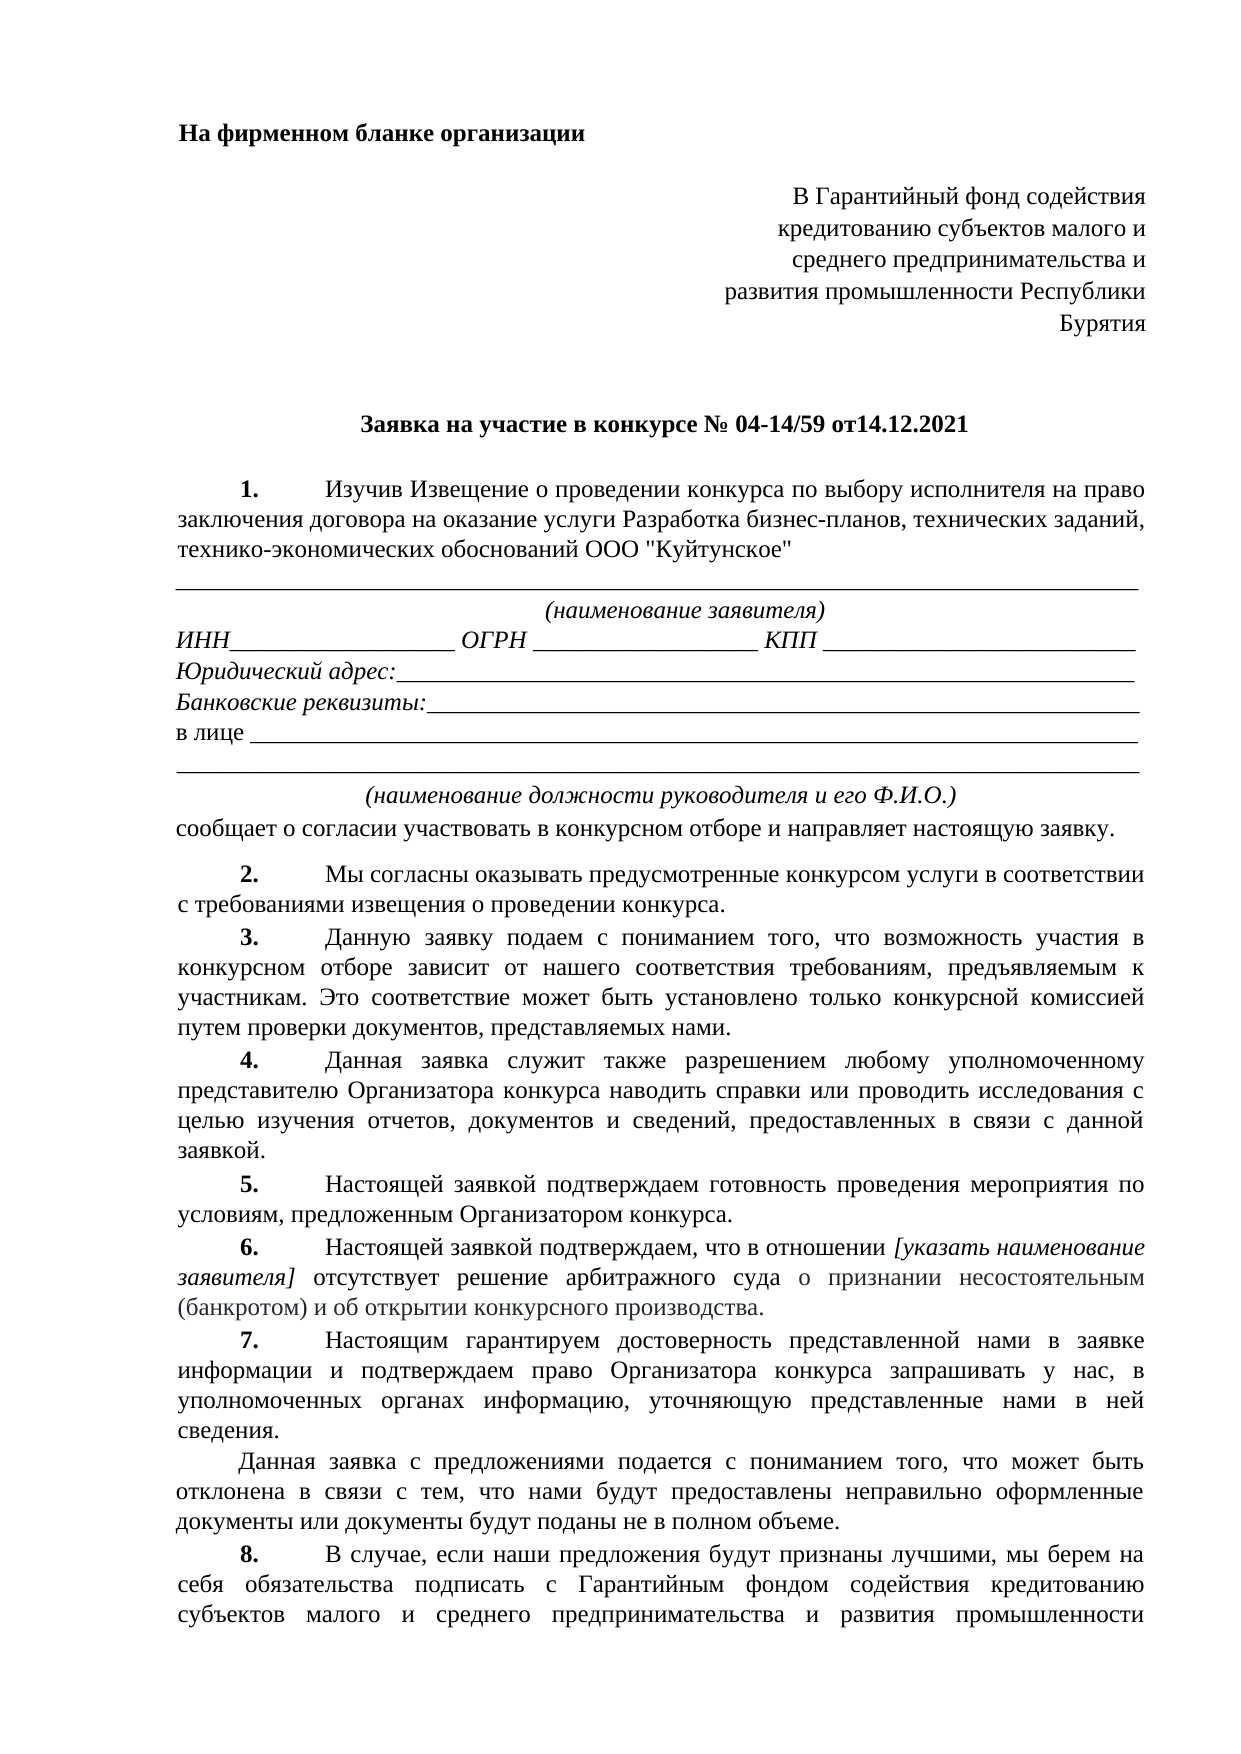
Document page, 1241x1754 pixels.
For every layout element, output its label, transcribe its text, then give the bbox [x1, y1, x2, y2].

list Мы согласны оказывать предусмотренные конкурсом услуги в соответствии с требованиями извещения о проведении конкурса. [177, 859, 1145, 918]
text ИНН__________________ ОГРН __________________ КПП _________________________ [176, 625, 1145, 654]
text Банковские реквизиты:_________________________________________________________ [176, 687, 1145, 715]
list Данная заявка служит также разрешением любому уполномоченному представителю Организатора конкурса наводить справки или проводить исследования с целью изучения отчетов, документов и сведений, предоставленных в связи с данной заявкой. [177, 1045, 1145, 1164]
text (наименование должности руководителя и его Ф.И.О.) [177, 781, 1144, 809]
list Настоящей заявкой подтверждаем, что в отношении [указать наименование заявителя] отсутствует решение арбитражного суда о признании несостоятельным (банкротом) и об открытии конкурсного производства. [177, 1232, 1145, 1321]
list Настоящей заявкой подтверждаем готовность проведения мероприятия по условиям, предложенным Организатором конкурса. [177, 1169, 1145, 1228]
list Данную заявку подаем с пониманием того, что возможность участия в конкурсном отборе зависит от нашего соответствия требованиям, предъявляемым к участникам. Это соответствие может быть установлено только конкурсной комиссией путем проверки документов, представляемых нами. [177, 922, 1145, 1041]
text сообщает о согласии участвовать в конкурсном отборе и направляет настоящую заявку. [176, 813, 1145, 842]
text Данная заявка с предложениями подается с пониманием того, что может быть отклонена в связи с тем, что нами будут предоставлены неправильно оформленные документы или документы будут поданы не в полном объеме. [176, 1446, 1145, 1535]
text На фирменном бланке организации [179, 118, 1152, 147]
list Настоящим гарантируем достоверность представленной нами в заявке информации и подтверждаем право Организатора конкурса запрашивать у нас, в уполномоченных органах информацию, уточняющую представленные нами в ней сведения. [177, 1325, 1145, 1444]
text Юридический адрес:___________________________________________________________ [176, 656, 1145, 685]
subtitle Заявка на участие в конкурсе № 04-14/59 от14.12.2021 [177, 409, 1152, 438]
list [177, 1539, 1145, 1628]
text _____________________________________________________________________________ (наименование заявителя) [176, 564, 1145, 623]
list Изучив Извещение о проведении конкурса по выбору исполнителя на право заключения договора на оказание услуги Разработка бизнес-планов, технических заданий, технико-экономических обоснований ООО "Куйтунское" [177, 474, 1145, 563]
text В Гарантийный фонд содействия кредитованию субъектов малого и среднего предпринимательства и развития промышленности Республики Бурятия [693, 181, 1146, 337]
text в лице _______________________________________________________________________ _____________________________________________________________________________ [176, 717, 1145, 776]
